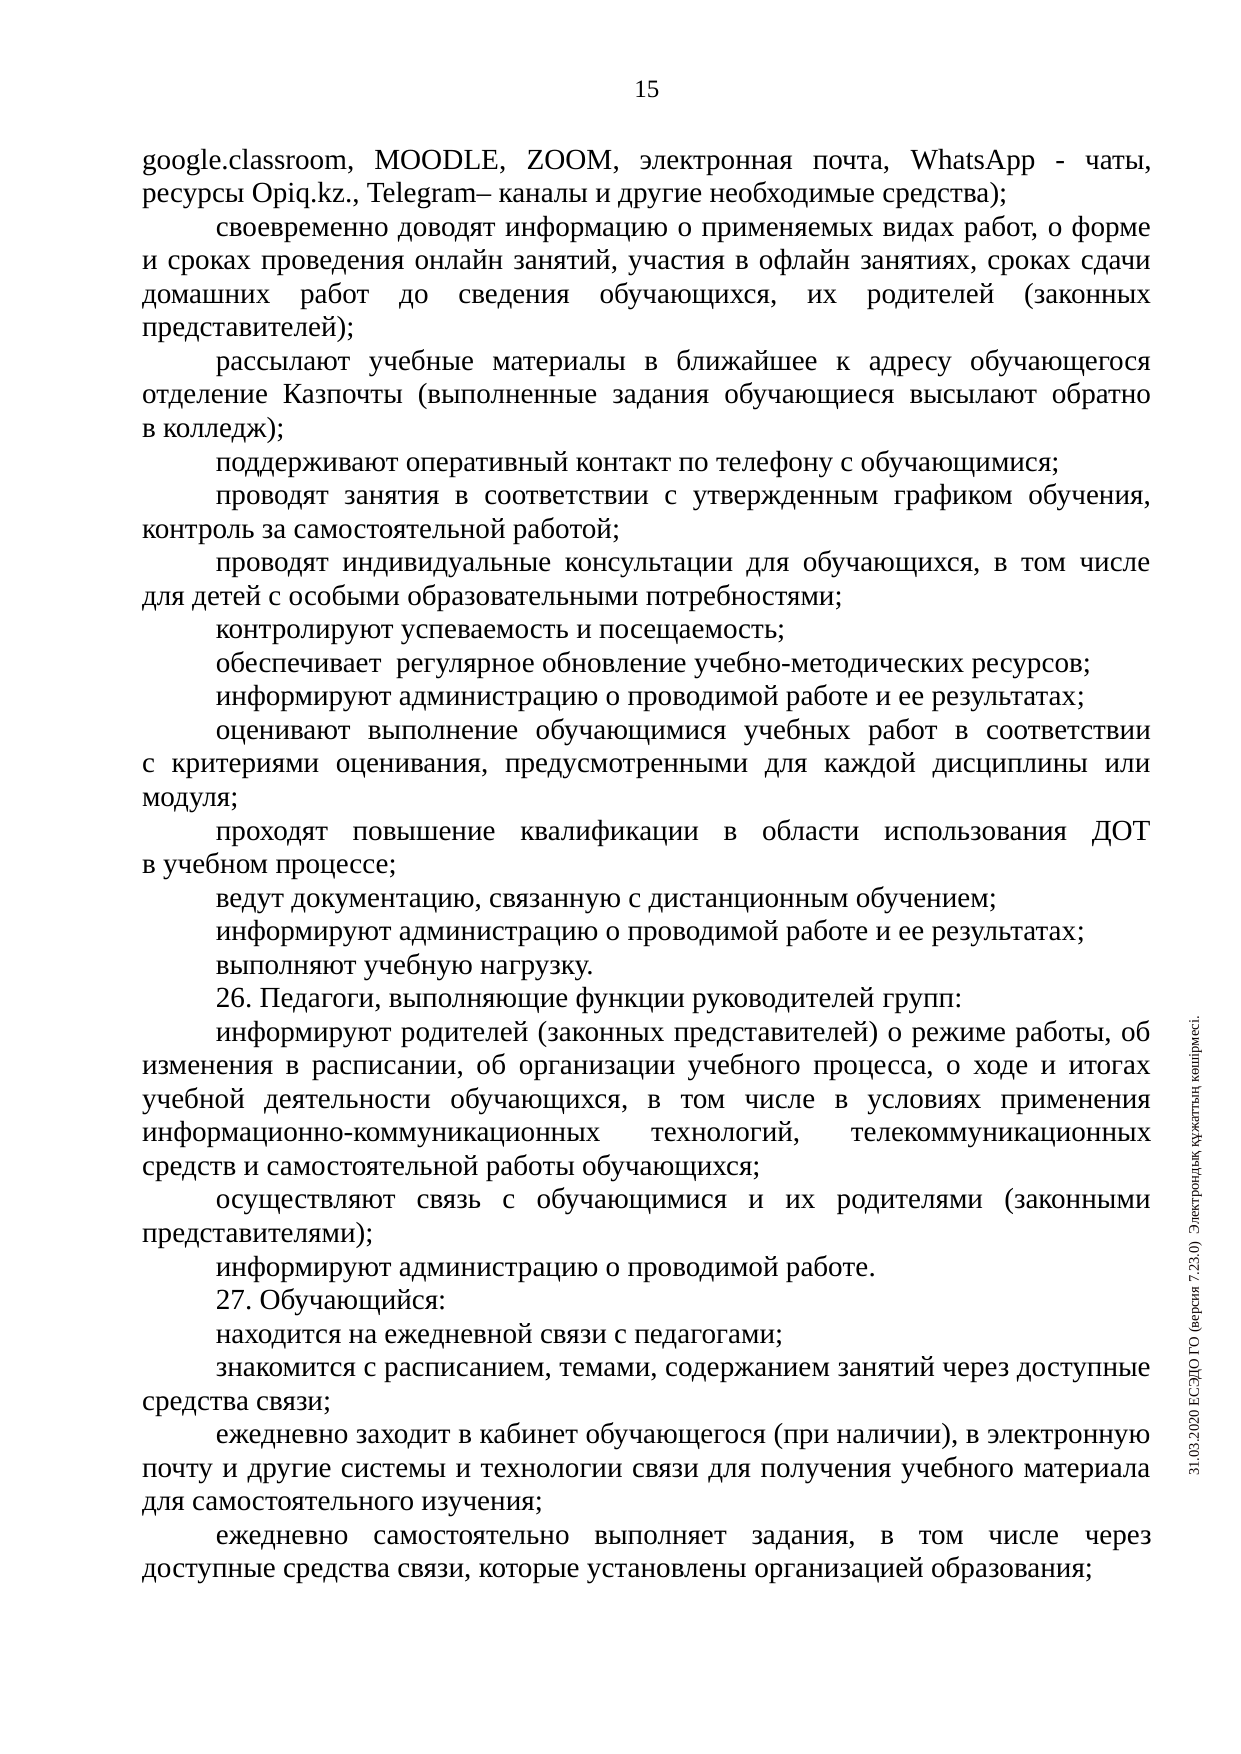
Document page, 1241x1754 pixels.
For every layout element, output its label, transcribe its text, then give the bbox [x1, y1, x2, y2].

text проводят индивидуальные консультации для обучающихся, в том числе для детей с особыми образовательными потребностями; [142, 544, 1152, 611]
text знакомится с расписанием, темами, содержанием занятий через доступные средства связи; [142, 1349, 1152, 1416]
text проходят повышение квалификации в области использования ДОТ в учебном процессе; [142, 813, 1152, 880]
text оценивают выполнение обучающимися учебных работ в соответствии с критериями оценивания, предусмотренными для каждой дисциплины или модуля; [142, 712, 1152, 813]
text контролируют успеваемость и посещаемость; [142, 611, 1152, 645]
text поддерживают оперативный контакт по телефону с обучающимися; [142, 444, 1152, 477]
text 26. Педагоги, выполняющие функции руководителей групп: [142, 980, 1152, 1014]
text осуществляют связь с обучающимися и их родителями (законными представителями); [142, 1182, 1152, 1249]
text информируют администрацию о проводимой работе и ее результатах; [142, 678, 1152, 712]
text информируют администрацию о проводимой работе и ее результатах; [142, 913, 1152, 947]
text проводят занятия в соответствии с утвержденным графиком обучения, контроль за самостоятельной работой; [142, 477, 1152, 544]
text 27. Обучающийся: [142, 1282, 1152, 1316]
text информируют администрацию о проводимой работе. [142, 1249, 1152, 1282]
text обеспечивает регулярное обновление учебно-методических ресурсов; [142, 645, 1152, 678]
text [142, 142, 1152, 209]
text рассылают учебные материалы в ближайшее к адресу обучающегося отделение Казпочты (выполненные задания обучающиеся высылают обратно в колледж); [142, 343, 1152, 444]
text ежедневно заходит в кабинет обучающегося (при наличии), в электронную почту и другие системы и технологии связи для получения учебного материала для самостоятельного изучения; [142, 1416, 1152, 1517]
text ежедневно самостоятельно выполняет задания, в том числе через доступные средства связи, которые установлены организацией образования; [142, 1517, 1152, 1584]
text выполняют учебную нагрузку. [142, 947, 1152, 980]
text информируют родителей (законных представителей) о режиме работы, об изменения в расписании, об организации учебного процесса, о ходе и итогах учебной деятельности обучающихся, в том числе в условиях применения информационно-коммуникационных технологий, телекоммуникационных средств и самостоятельной работы обучающихся; [142, 1014, 1152, 1182]
text ведут документацию, связанную с дистанционным обучением; [142, 880, 1152, 913]
text своевременно доводят информацию о применяемых видах работ, о форме и сроках проведения онлайн занятий, участия в офлайн занятиях, сроках сдачи домашних работ до сведения обучающихся, их родителей (законных представителей); [142, 209, 1152, 343]
text находится на ежедневной связи с педагогами; [142, 1316, 1152, 1349]
